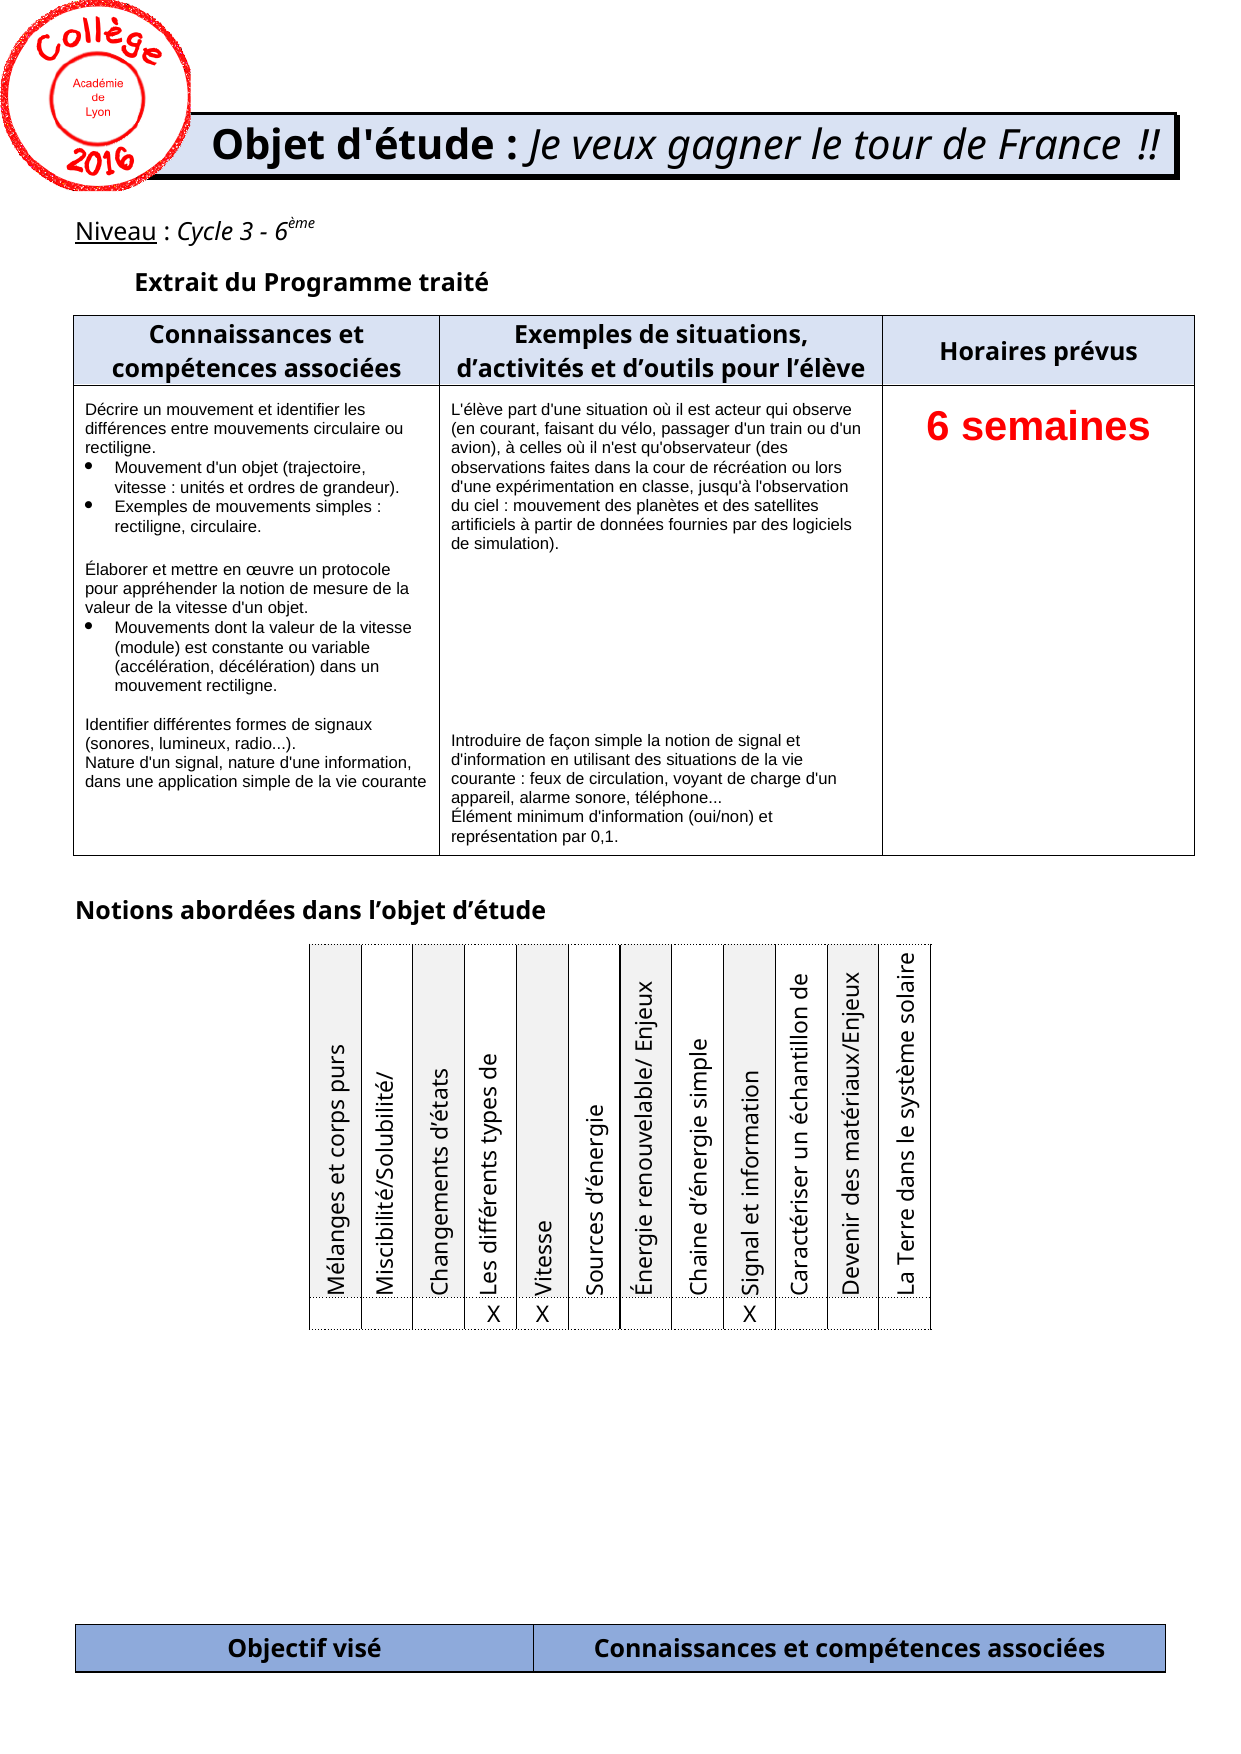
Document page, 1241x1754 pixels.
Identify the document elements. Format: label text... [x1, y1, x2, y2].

table_cell [672, 1297, 723, 1329]
table_cell X [465, 1297, 516, 1329]
table_cell [828, 1297, 878, 1329]
table_header Connaissances et compétences associées [534, 1625, 1165, 1671]
text Niveau : Cycle 3 - 6ème [75, 213, 1165, 247]
table_header Mélanges et corps purs [310, 944, 361, 1297]
table_cell [879, 1297, 930, 1329]
table_header Devenir des matériaux/Enjeux liés à l’environnement [828, 944, 878, 1297]
text Notions abordées dans l’objet d’étude [75, 892, 1165, 926]
table_header Sources d’énergie [569, 944, 620, 1297]
table_header Objectif visé [76, 1625, 533, 1671]
table_header Les différents types de mouvements [465, 944, 516, 1297]
table_header Connaissances et compétences associées [74, 316, 439, 384]
table_header Caractériser un échantillon de matière [776, 944, 827, 1297]
table_cell X [517, 1297, 568, 1329]
table_cell [310, 1297, 361, 1329]
table_header Changements d’états [413, 944, 464, 1297]
table_cell Décrire un mouvement et identifier les différences entre mouvements circulaire ou rectiligne. Mouvement d'un objet (trajectoire, vitesse : unités et ordres de grandeur). Exemples de mouvements simples : rectiligne, circulaire. Élaborer et mettre en œuvre un protocole pour appréhender la notion de mesure de la valeur de la vitesse d'un objet. Mouvements dont la valeur de la vitesse (module) est constante ou variable (accélération, décélération) dans un mouvement rectiligne. Identifier différentes formes de signaux (sonores, lumineux, radio...). Nature d'un signal, nature d'une information, dans une application simple de la vie courante [74, 386, 439, 854]
table_header Miscibilité/Solubilité/transformation chimique [362, 944, 412, 1297]
table_header Chaine d’énergie simple [672, 944, 723, 1297]
text Extrait du Programme traité [75, 264, 1165, 298]
table_header La Terre dans le système solaire [879, 944, 930, 1297]
table_cell [621, 1297, 671, 1329]
table_cell X [724, 1297, 775, 1329]
table_cell [776, 1297, 827, 1329]
table_header Énergie renouvelable/ Enjeux liés à l’environnement [621, 944, 671, 1297]
table_header Vitesse [517, 944, 568, 1297]
table_header Horaires prévus [883, 316, 1194, 384]
table_cell L'élève part d'une situation où il est acteur qui observe (en courant, faisant du vélo, passager d'un train ou d'un avion), à celles où il n'est qu'observateur (des observations faites dans la cour de récréation ou lors d'une expérimentation en classe, jusqu'à l'observation du ciel : mouvement des planètes et des satellites artificiels à partir de données fournies par des logiciels de simulation). Introduire de façon simple la notion de signal et d'information en utilisant des situations de la vie courante : feux de circulation, voyant de charge d'un appareil, alarme sonore, téléphone... Élément minimum d'information (oui/non) et représentation par 0,1. [440, 386, 882, 854]
table_cell 6 semaines [883, 386, 1194, 854]
table_cell [362, 1297, 412, 1329]
text Objet d'étude : Je veux gagner le tour de France !! [160, 115, 1174, 174]
table_header Exemples de situations, d’activités et d’outils pour l’élève [440, 316, 882, 384]
picture [0, 0, 191, 191]
table_cell [413, 1297, 464, 1329]
table_header Signal et information [724, 944, 775, 1297]
table_cell [569, 1297, 619, 1329]
